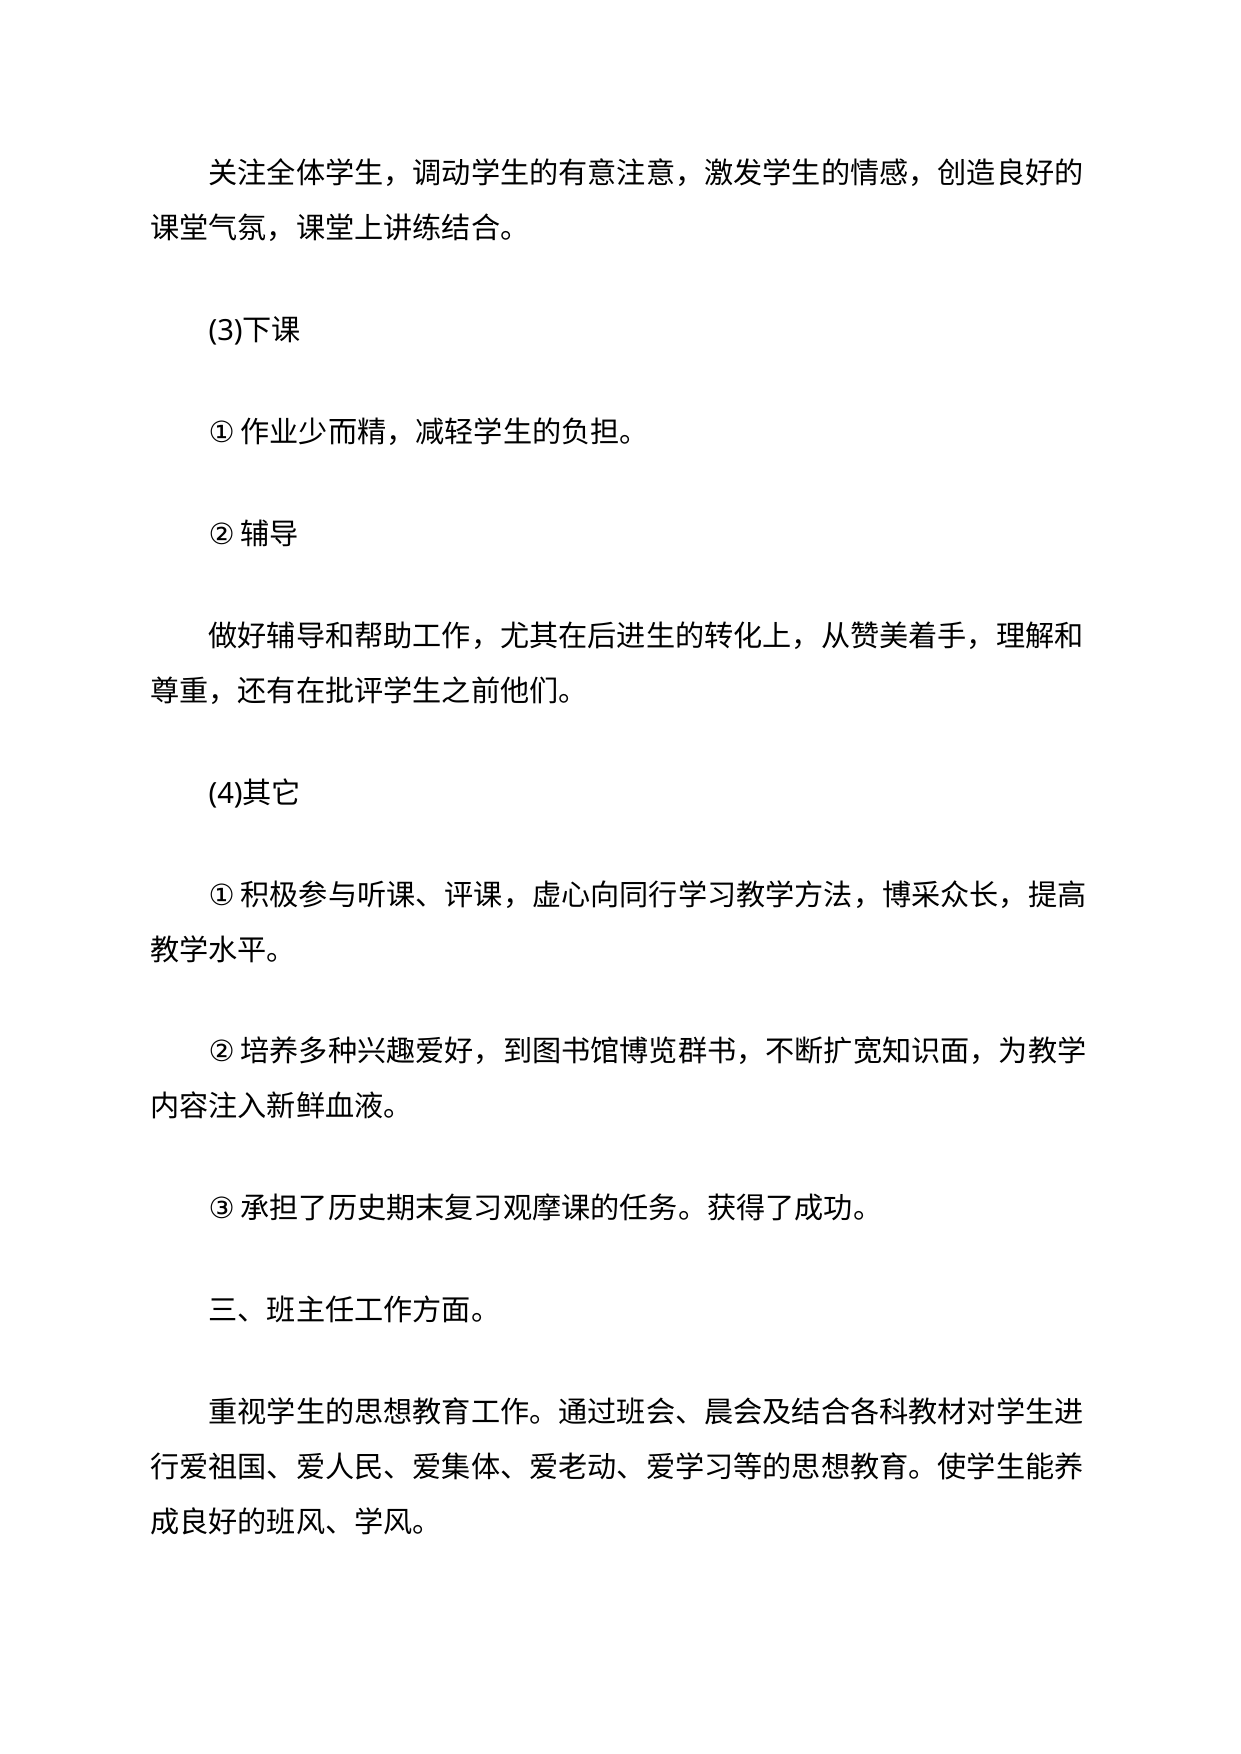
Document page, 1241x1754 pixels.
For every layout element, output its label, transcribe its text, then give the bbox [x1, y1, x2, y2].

text 做好辅导和帮助工作，尤其在后进生的转化上，从赞美着手，理解和尊重，还有在批评学生之前他们。 [150, 613, 1090, 710]
text ①积极参与听课、评课，虚心向同行学习教学方法，博采众长，提高教学水平。 [150, 871, 1090, 968]
text ③承担了历史期末复习观摩课的任务。获得了成功。 [150, 1185, 1090, 1227]
text 关注全体学生，调动学生的有意注意，激发学生的情感，创造良好的课堂气氛，课堂上讲练结合。 [150, 150, 1090, 247]
text (4)其它 [150, 769, 1090, 812]
text 三、班主任工作方面。 [150, 1287, 1090, 1329]
text ②辅导 [150, 511, 1090, 553]
text (3)下课 [150, 307, 1090, 349]
text ②培养多种兴趣爱好，到图书馆博览群书，不断扩宽知识面，为教学内容注入新鲜血液。 [150, 1028, 1090, 1125]
text ①作业少而精，减轻学生的负担。 [150, 409, 1090, 451]
text 重视学生的思想教育工作。通过班会、晨会及结合各科教材对学生进行爱祖国、爱人民、爱集体、爱老动、爱学习等的思想教育。使学生能养成良好的班风、学风。 [150, 1388, 1090, 1541]
